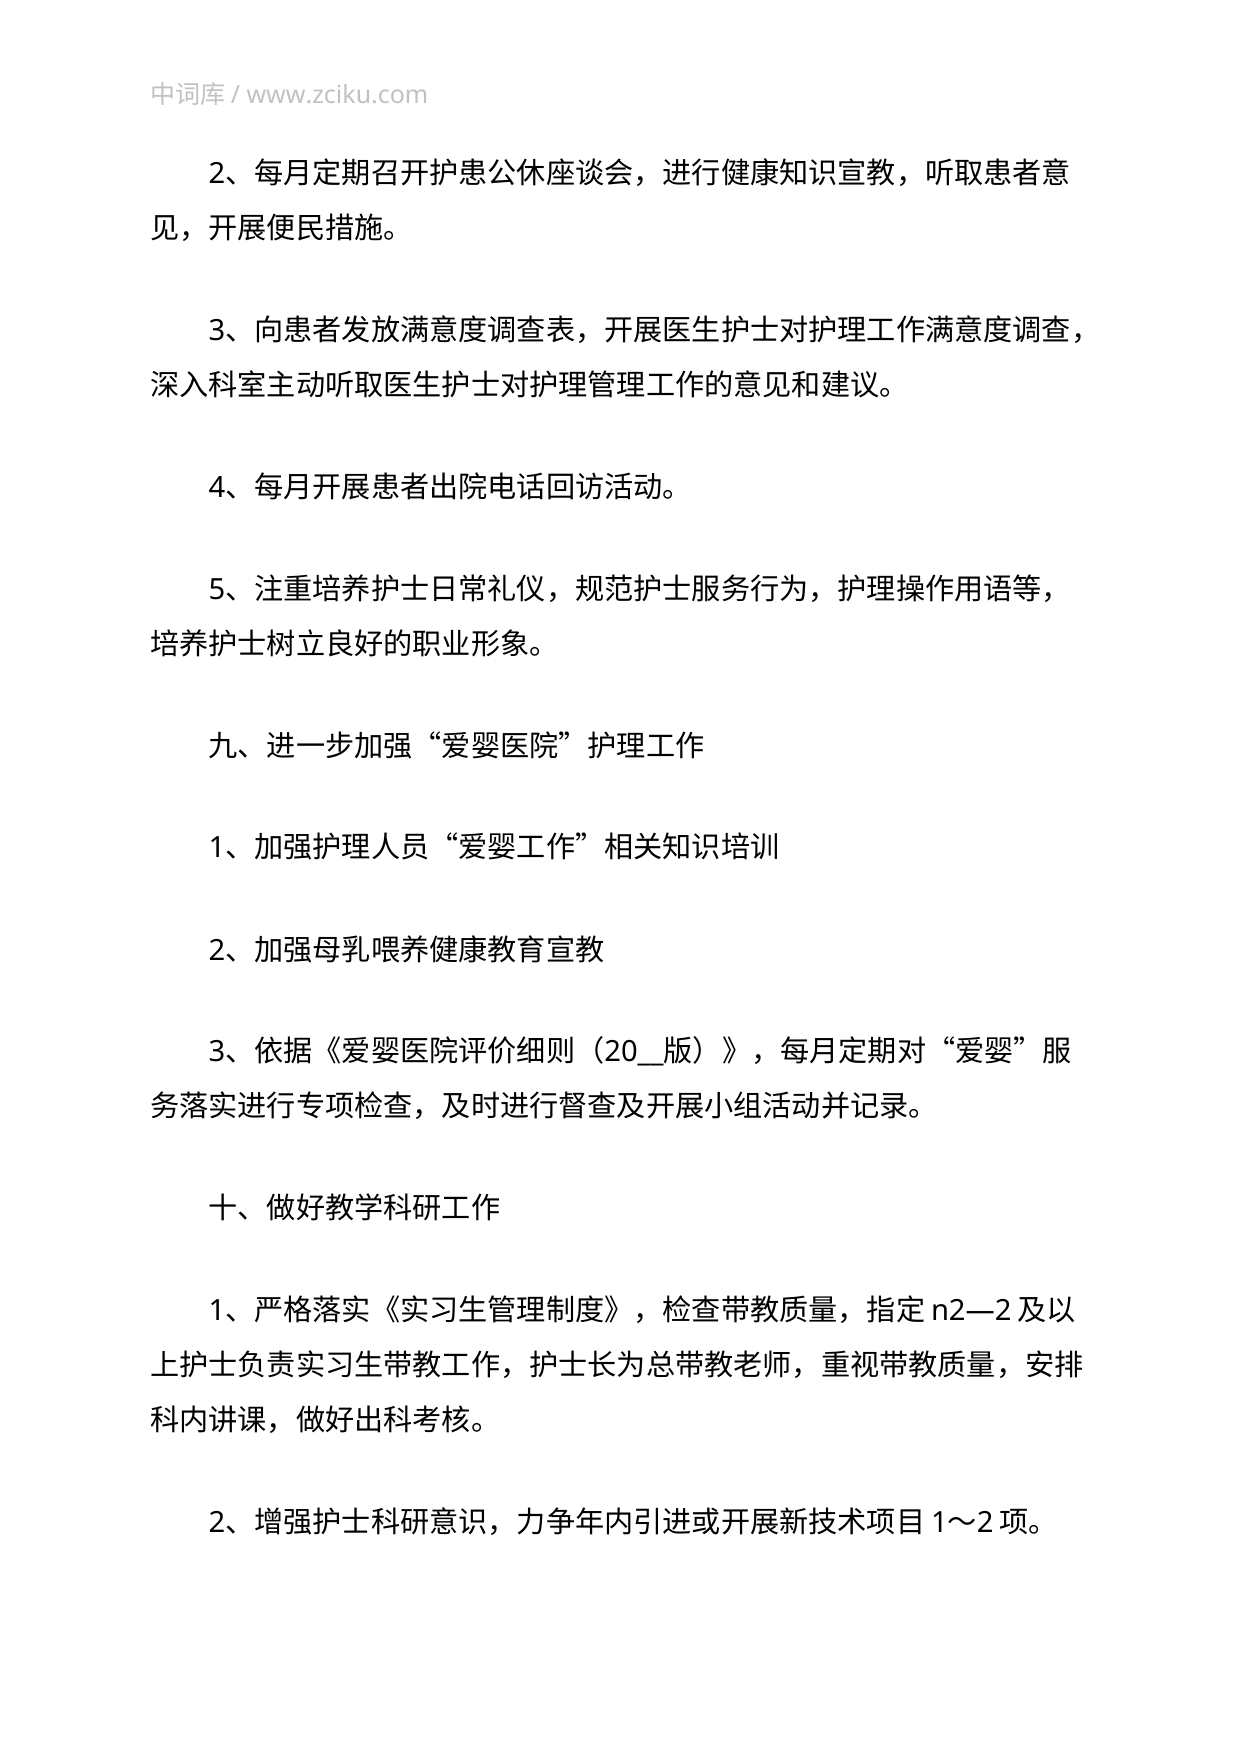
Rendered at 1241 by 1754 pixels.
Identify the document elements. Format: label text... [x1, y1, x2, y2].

text 2、加强母乳喂养健康教育宣教 [150, 926, 1090, 968]
text 3、向患者发放满意度调查表，开展医生护士对护理工作满意度调查，深入科室主动听取医生护士对护理管理工作的意见和建议。 [150, 307, 1090, 404]
text 5、注重培养护士日常礼仪，规范护士服务行为，护理操作用语等，培养护士树立良好的职业形象。 [150, 566, 1090, 663]
text 十、做好教学科研工作 [150, 1185, 1090, 1227]
text 3、依据《爱婴医院评价细则（20__版）》，每月定期对“爱婴”服务落实进行专项检查，及时进行督查及开展小组活动并记录。 [150, 1028, 1090, 1125]
text 2、增强护士科研意识，力争年内引进或开展新技术项目1～2项。 [150, 1498, 1090, 1541]
text 2、每月定期召开护患公休座谈会，进行健康知识宣教，听取患者意见，开展便民措施。 [150, 150, 1090, 247]
text 九、进一步加强“爱婴医院”护理工作 [150, 722, 1090, 764]
text 4、每月开展患者出院电话回访活动。 [150, 463, 1090, 506]
text 1、加强护理人员“爱婴工作”相关知识培训 [150, 824, 1090, 866]
text 1、严格落实《实习生管理制度》，检查带教质量，指定n2—2及以上护士负责实习生带教工作，护士长为总带教老师，重视带教质量，安排科内讲课，做好出科考核。 [150, 1287, 1090, 1439]
